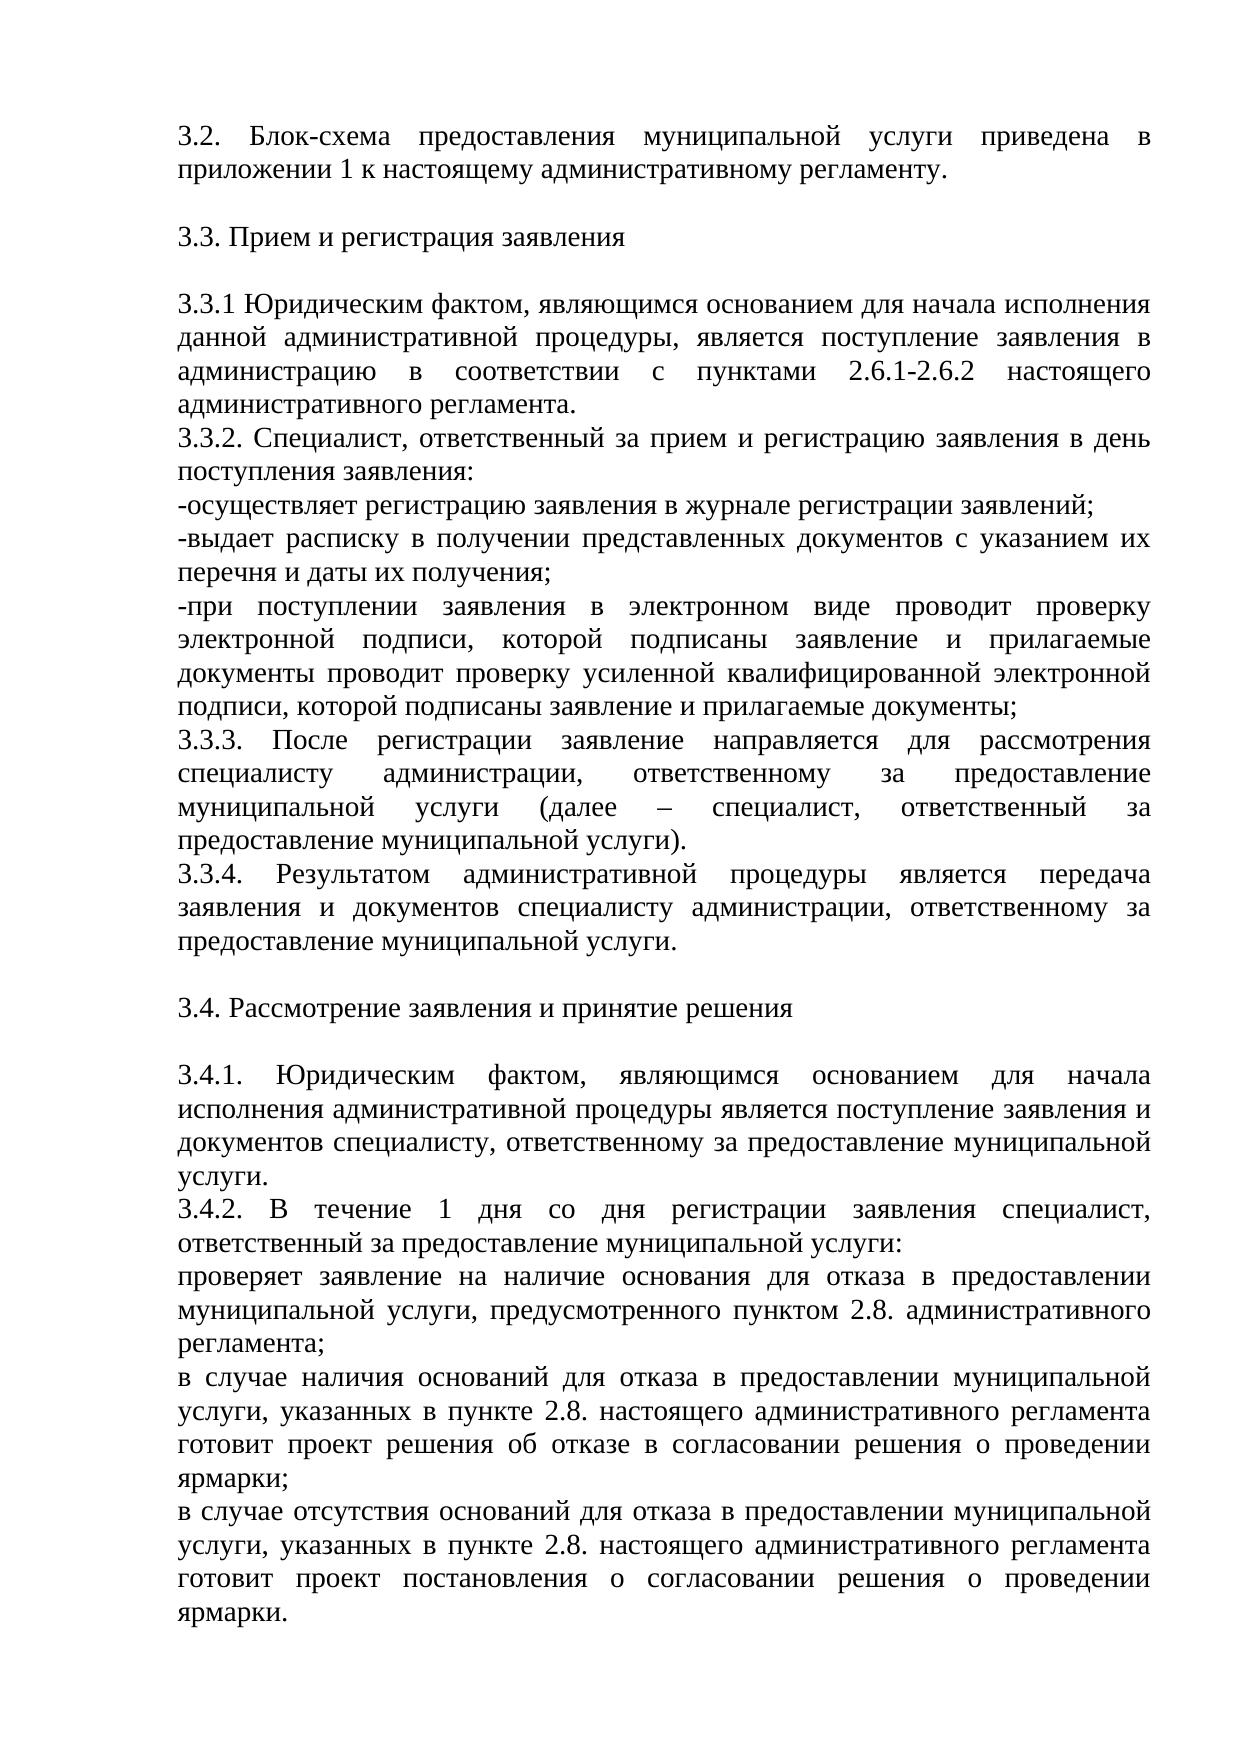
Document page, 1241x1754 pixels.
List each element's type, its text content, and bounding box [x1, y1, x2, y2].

text -выдает расписку в получении представленных документов с указанием их перечня и даты их получения; [177, 521, 1152, 588]
text 3.3.1 Юридическим фактом, являющимся основанием для начала исполнения данной административной процедуры, является поступление заявления в администрацию в соответствии с пунктами 2.6.1-2.6.2 настоящего административного регламента. [177, 286, 1152, 420]
text 3.3.2. Специалист, ответственный за прием и регистрацию заявления в день поступления заявления: [177, 420, 1152, 487]
text в случае отсутствия оснований для отказа в предоставлении муниципальной услуги, указанных в пункте 2.8. настоящего административного регламента готовит проект постановления о согласовании решения о проведении ярмарки. [177, 1493, 1152, 1627]
text 3.3.4. Результатом административной процедуры является передача заявления и документов специалисту администрации, ответственному за предоставление муниципальной услуги. [177, 856, 1152, 957]
text 3.3. Прием и регистрация заявления [177, 219, 1152, 252]
text 3.4. Рассмотрение заявления и принятие решения [177, 990, 1152, 1024]
text проверяет заявление на наличие основания для отказа в предоставлении муниципальной услуги, предусмотренного пунктом 2.8. административного регламента; [177, 1258, 1152, 1359]
text в случае наличия оснований для отказа в предоставлении муниципальной услуги, указанных в пункте 2.8. настоящего административного регламента готовит проект решения об отказе в согласовании решения о проведении ярмарки; [177, 1359, 1152, 1493]
text 3.2. Блок-схема предоставления муниципальной услуги приведена в приложении 1 к настоящему административному регламенту. [177, 118, 1152, 185]
text -осуществляет регистрацию заявления в журнале регистрации заявлений; [177, 487, 1152, 521]
text 3.4.2. В течение 1 дня со дня регистрации заявления специалист, ответственный за предоставление муниципальной услуги: [177, 1191, 1152, 1258]
text 3.4.1. Юридическим фактом, являющимся основанием для начала исполнения административной процедуры является поступление заявления и документов специалисту, ответственному за предоставление муниципальной услуги. [177, 1057, 1152, 1191]
text -при поступлении заявления в электронном виде проводит проверку электронной подписи, которой подписаны заявление и прилагаемые документы проводит проверку усиленной квалифицированной электронной подписи, которой подписаны заявление и прилагаемые документы; [177, 588, 1152, 722]
text 3.3.3. После регистрации заявление направляется для рассмотрения специалисту администрации, ответственному за предоставление муниципальной услуги (далее – специалист, ответственный за предоставление муниципальной услуги). [177, 722, 1152, 856]
